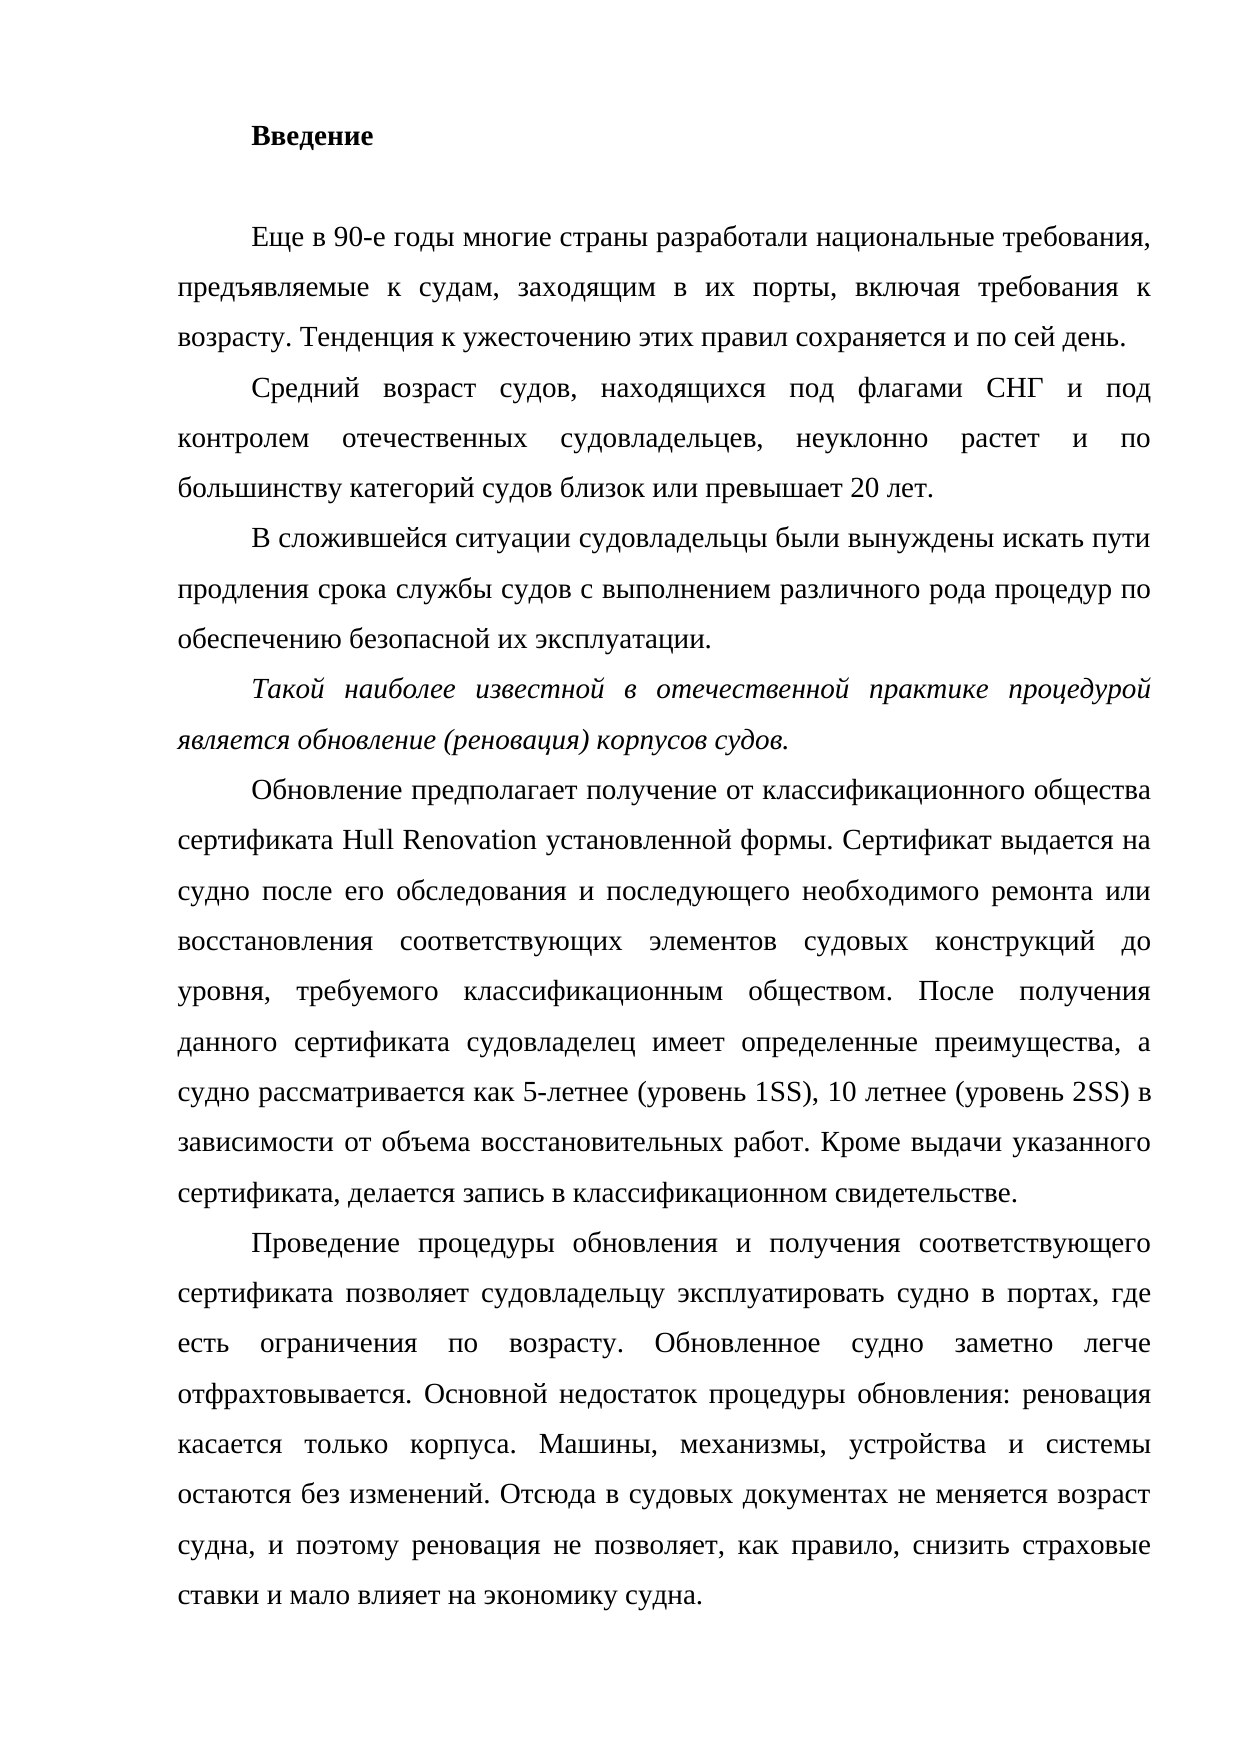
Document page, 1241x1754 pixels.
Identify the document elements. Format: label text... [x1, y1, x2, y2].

text Проведение процедуры обновления и получения соответствующего сертификата позволяет судовладельцу эксплуатировать судно в портах, где есть ограничения по возрасту. Обновленное судно заметно легче отфрахтовывается. Основной недостаток процедуры обновления: реновация касается только корпуса. Машины, механизмы, устройства и системы остаются без изменений. Отсюда в судовых документах не меняется возраст судна, и поэтому реновация не позволяет, как правило, снизить страховые ставки и мало влияет на экономику судна. [177, 1225, 1152, 1611]
text Еще в 90-е годы многие страны разработали национальные требования, предъявляемые к судам, заходящим в их порты, включая требования к возрасту. Тенденция к ужесточению этих правил сохраняется и по сей день. [177, 219, 1152, 353]
text Такой наиболее известной в отечественной практике процедурой является обновление (реновация) корпусов судов. [177, 672, 1152, 755]
text Обновление предполагает получение от классификационного общества сертификата Hull Renovation установленной формы. Сертификат выдается на судно после его обследования и последующего необходимого ремонта или восстановления соответствующих элементов судовых конструкций до уровня, требуемого классификационным обществом. После получения данного сертификата судовладелец имеет определенные преимущества, а судно рассматривается как 5-летнее (уровень 1SS), 10 летнее (уровень 2SS) в зависимости от объема восстановительных работ. Кроме выдачи указанного сертификата, делается запись в классификационном свидетельстве. [177, 772, 1152, 1208]
text В сложившейся ситуации судовладельцы были вынуждены искать пути продления срока службы судов с выполнением различного рода процедур по обеспечению безопасной их эксплуатации. [177, 521, 1152, 655]
title Введение [177, 118, 1152, 152]
text Средний возраст судов, находящихся под флагами СНГ и под контролем отечественных судовладельцев, неуклонно растет и по большинству категорий судов близок или превышает 20 лет. [177, 370, 1152, 504]
